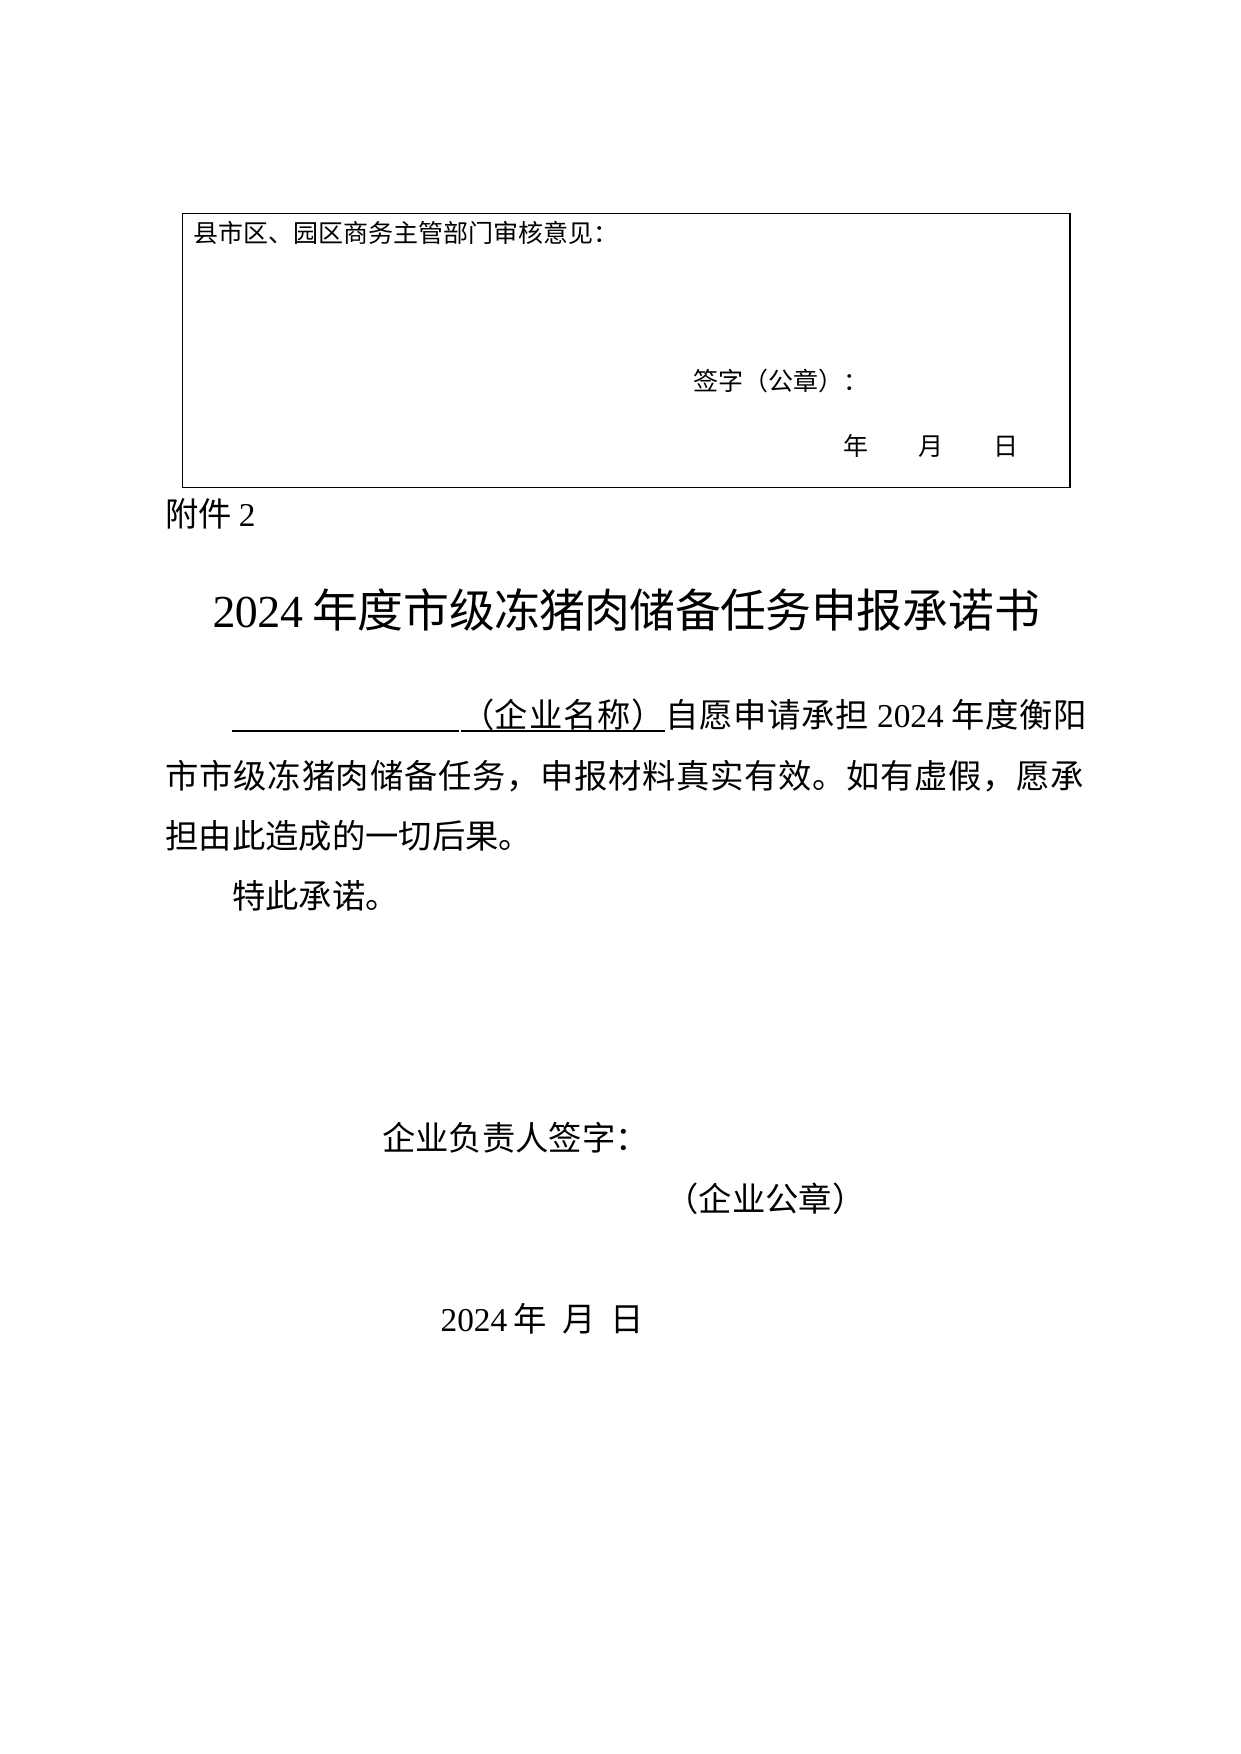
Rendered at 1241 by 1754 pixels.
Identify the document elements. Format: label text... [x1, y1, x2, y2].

text （企业公章） [165, 1163, 1087, 1223]
text （企业名称）自愿申请承担2024年度衡阳市市级冻猪肉储备任务，申报材料真实有效。如有虚假，愿承担由此造成的一切后果。 [165, 679, 1087, 861]
text 2024年度市级冻猪肉储备任务申报承诺书 [165, 574, 1087, 641]
text 2024年 月 日 [165, 1283, 1087, 1344]
table_cell 县市区、园区商务主管部门审核意见： 签字（公章）： 年 月 日 [183, 214, 1069, 487]
text 企业负责人签字： [165, 1102, 1087, 1163]
text 附件2 [165, 488, 1087, 536]
text 特此承诺。 [165, 861, 1087, 921]
